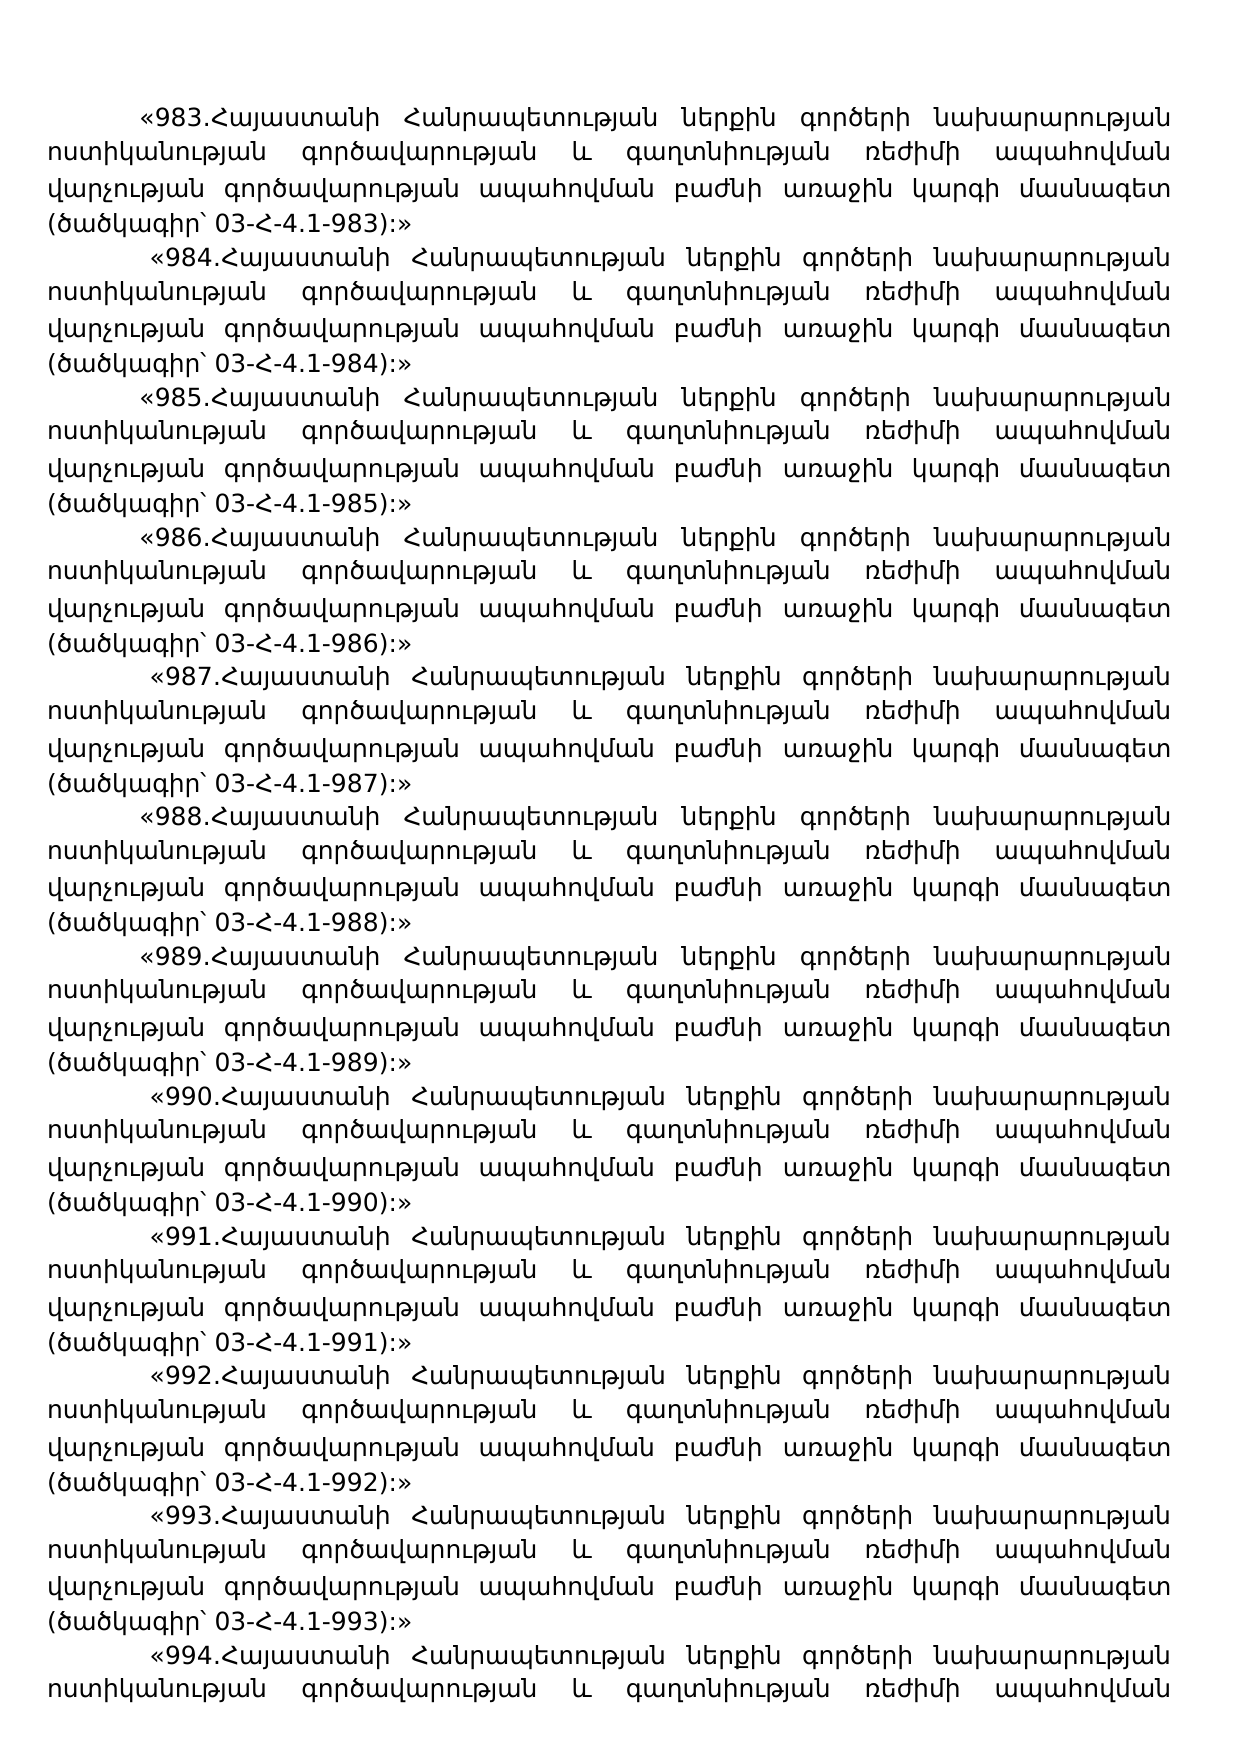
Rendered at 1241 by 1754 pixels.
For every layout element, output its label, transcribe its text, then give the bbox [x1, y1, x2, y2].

text «993․Հայաստանի Հանրապետության ներքին գործերի նախարարության ոստիկանության գործավարության և գաղտնիության ռեժիմի ապահովման վարչության գործավարության ապահովման բաժնի առաջին կարգի մասնագետ (ծածկագիր՝ 03-Հ-4.1-993):» [47, 1501, 1172, 1637]
text «992․Հայաստանի Հանրապետության ներքին գործերի նախարարության ոստիկանության գործավարության և գաղտնիության ռեժիմի ապահովման վարչության գործավարության ապահովման բաժնի առաջին կարգի մասնագետ (ծածկագիր՝ 03-Հ-4.1-992):» [47, 1361, 1172, 1497]
text «985․Հայաստանի Հանրապետության ներքին գործերի նախարարության ոստիկանության գործավարության և գաղտնիության ռեժիմի ապահովման վարչության գործավարության ապահովման բաժնի առաջին կարգի մասնագետ (ծածկագիր՝ 03-Հ-4.1-985):» [47, 383, 1172, 518]
text «988․Հայաստանի Հանրապետության ներքին գործերի նախարարության ոստիկանության գործավարության և գաղտնիության ռեժիմի ապահովման վարչության գործավարության ապահովման բաժնի առաջին կարգի մասնագետ (ծածկագիր՝ 03-Հ-4.1-988):» [47, 802, 1172, 938]
text «986․Հայաստանի Հանրապետության ներքին գործերի նախարարության ոստիկանության գործավարության և գաղտնիության ռեժիմի ապահովման վարչության գործավարության ապահովման բաժնի առաջին կարգի մասնագետ (ծածկագիր՝ 03-Հ-4.1-986):» [47, 523, 1172, 658]
text «989․Հայաստանի Հանրապետության ներքին գործերի նախարարության ոստիկանության գործավարության և գաղտնիության ռեժիմի ապահովման վարչության գործավարության ապահովման բաժնի առաջին կարգի մասնագետ (ծածկագիր՝ 03-Հ-4.1-989):» [47, 942, 1172, 1077]
text «987․Հայաստանի Հանրապետության ներքին գործերի նախարարության ոստիկանության գործավարության և գաղտնիության ռեժիմի ապահովման վարչության գործավարության ապահովման բաժնի առաջին կարգի մասնագետ (ծածկագիր՝ 03-Հ-4.1-987):» [47, 662, 1172, 798]
text «991․Հայաստանի Հանրապետության ներքին գործերի նախարարության ոստիկանության գործավարության և գաղտնիության ռեժիմի ապահովման վարչության գործավարության ապահովման բաժնի առաջին կարգի մասնագետ (ծածկագիր՝ 03-Հ-4.1-991):» [47, 1222, 1172, 1357]
text «983․Հայաստանի Հանրապետության ներքին գործերի նախարարության ոստիկանության գործավարության և գաղտնիության ռեժիմի ապահովման վարչության գործավարության ապահովման բաժնի առաջին կարգի մասնագետ (ծածկագիր՝ 03-Հ-4.1-983):» [47, 103, 1172, 239]
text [47, 1641, 1172, 1704]
text «984․Հայաստանի Հանրապետության ներքին գործերի նախարարության ոստիկանության գործավարության և գաղտնիության ռեժիմի ապահովման վարչության գործավարության ապահովման բաժնի առաջին կարգի մասնագետ (ծածկագիր՝ 03-Հ-4.1-984):» [47, 243, 1172, 378]
text «990․Հայաստանի Հանրապետության ներքին գործերի նախարարության ոստիկանության գործավարության և գաղտնիության ռեժիմի ապահովման վարչության գործավարության ապահովման բաժնի առաջին կարգի մասնագետ (ծածկագիր՝ 03-Հ-4.1-990):» [47, 1082, 1172, 1217]
